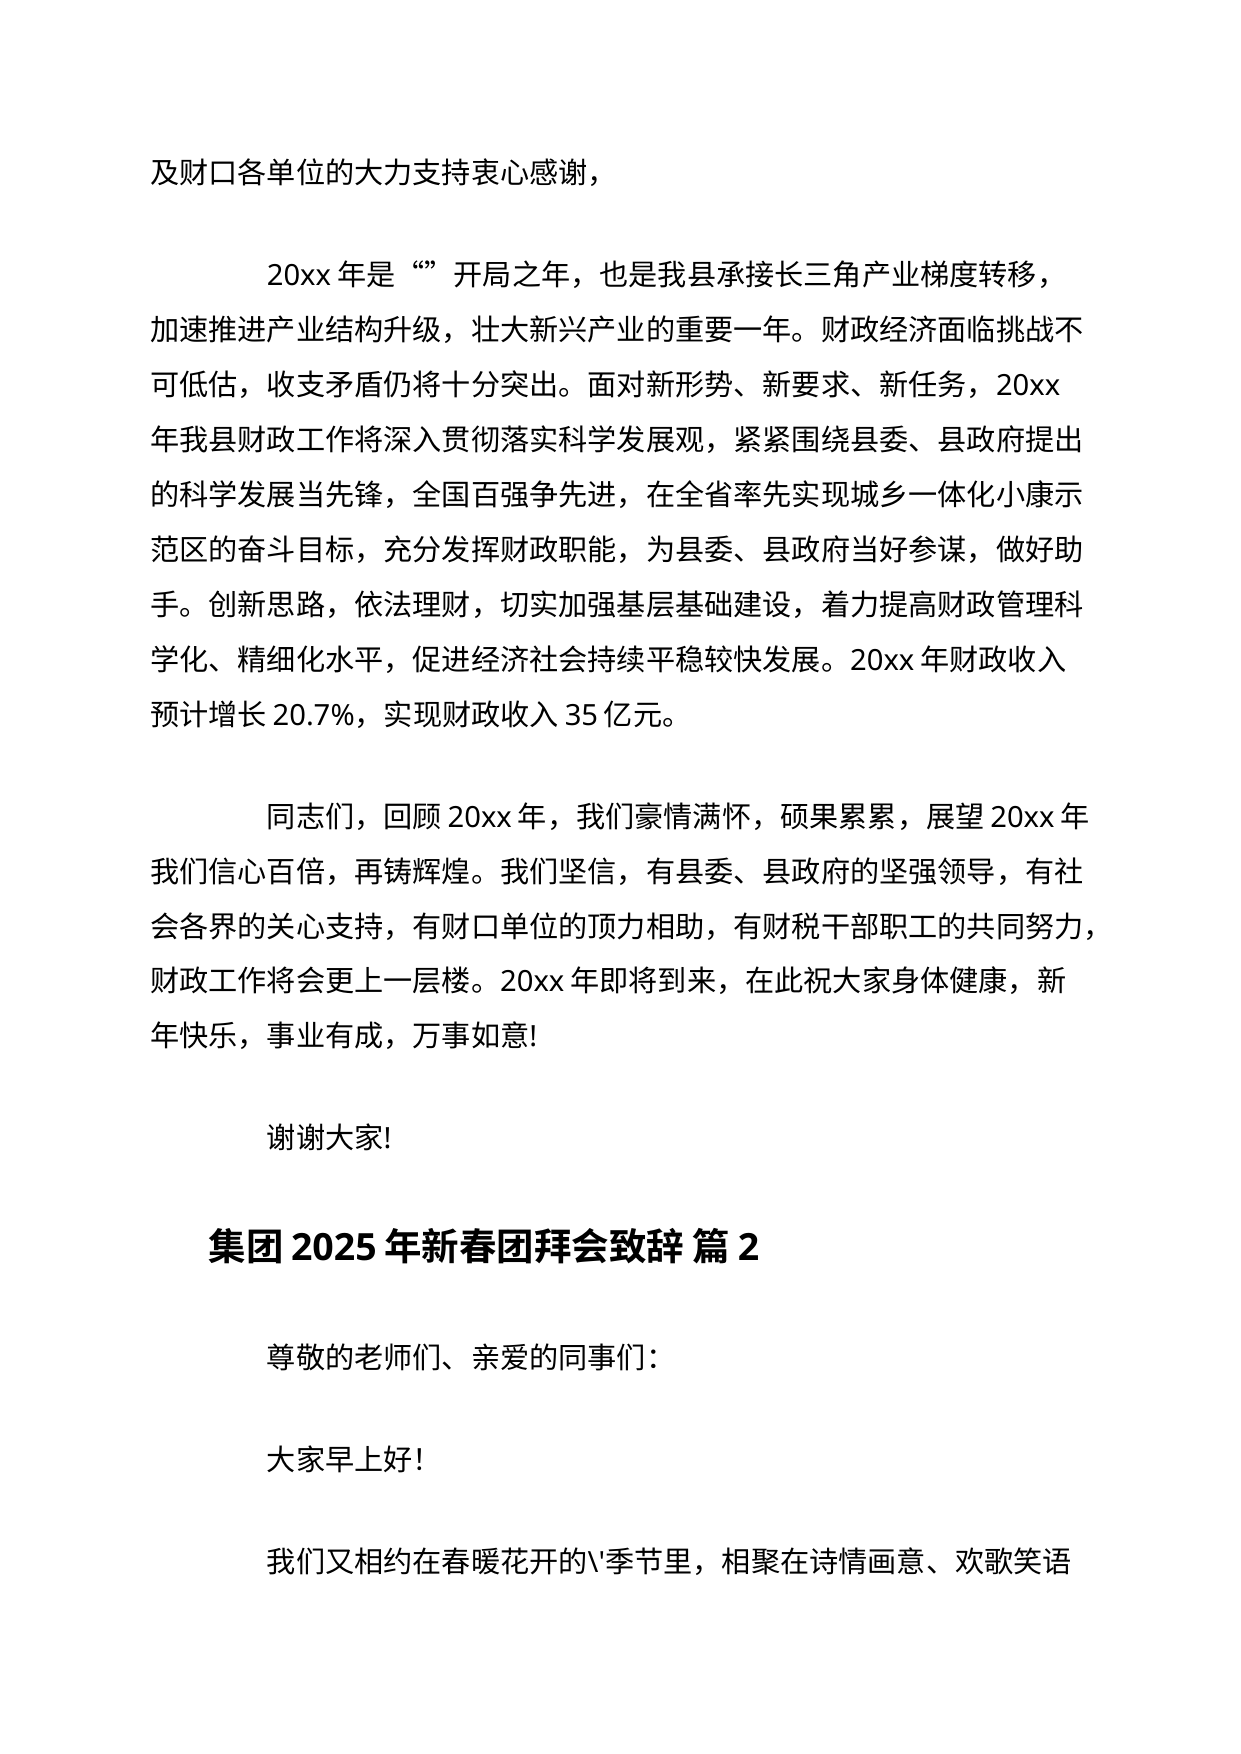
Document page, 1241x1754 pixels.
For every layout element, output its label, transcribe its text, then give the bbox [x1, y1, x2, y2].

text 尊敬的老师们、亲爱的同事们： [150, 1334, 1090, 1377]
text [150, 1538, 1090, 1581]
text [150, 150, 1090, 192]
text 20xx年是“”开局之年，也是我县承接长三角产业梯度转移，加速推进产业结构升级，壮大新兴产业的重要一年。财政经济面临挑战不可低估，收支矛盾仍将十分突出。面对新形势、新要求、新任务，20xx年我县财政工作将深入贯彻落实科学发展观，紧紧围绕县委、县政府提出的科学发展当先锋，全国百强争先进，在全省率先实现城乡一体化小康示范区的奋斗目标，充分发挥财政职能，为县委、县政府当好参谋，做好助手。创新思路，依法理财，切实加强基层基础建设，着力提高财政管理科学化、精细化水平，促进经济社会持续平稳较快发展。20xx年财政收入预计增长20.7%，实现财政收入35亿元。 [150, 252, 1090, 734]
text 同志们，回顾20xx年，我们豪情满怀，硕果累累，展望20xx年我们信心百倍，再铸辉煌。我们坚信，有县委、县政府的坚强领导，有社会各界的关心支持，有财口单位的顶力相助，有财税干部职工的共同努力，财政工作将会更上一层楼。20xx年即将到来，在此祝大家身体健康，新年快乐，事业有成，万事如意! [150, 793, 1090, 1055]
text 大家早上好！ [150, 1436, 1090, 1479]
text 谢谢大家! [150, 1115, 1090, 1157]
text 集团2025年新春团拜会致辞 篇2 [150, 1217, 1090, 1271]
